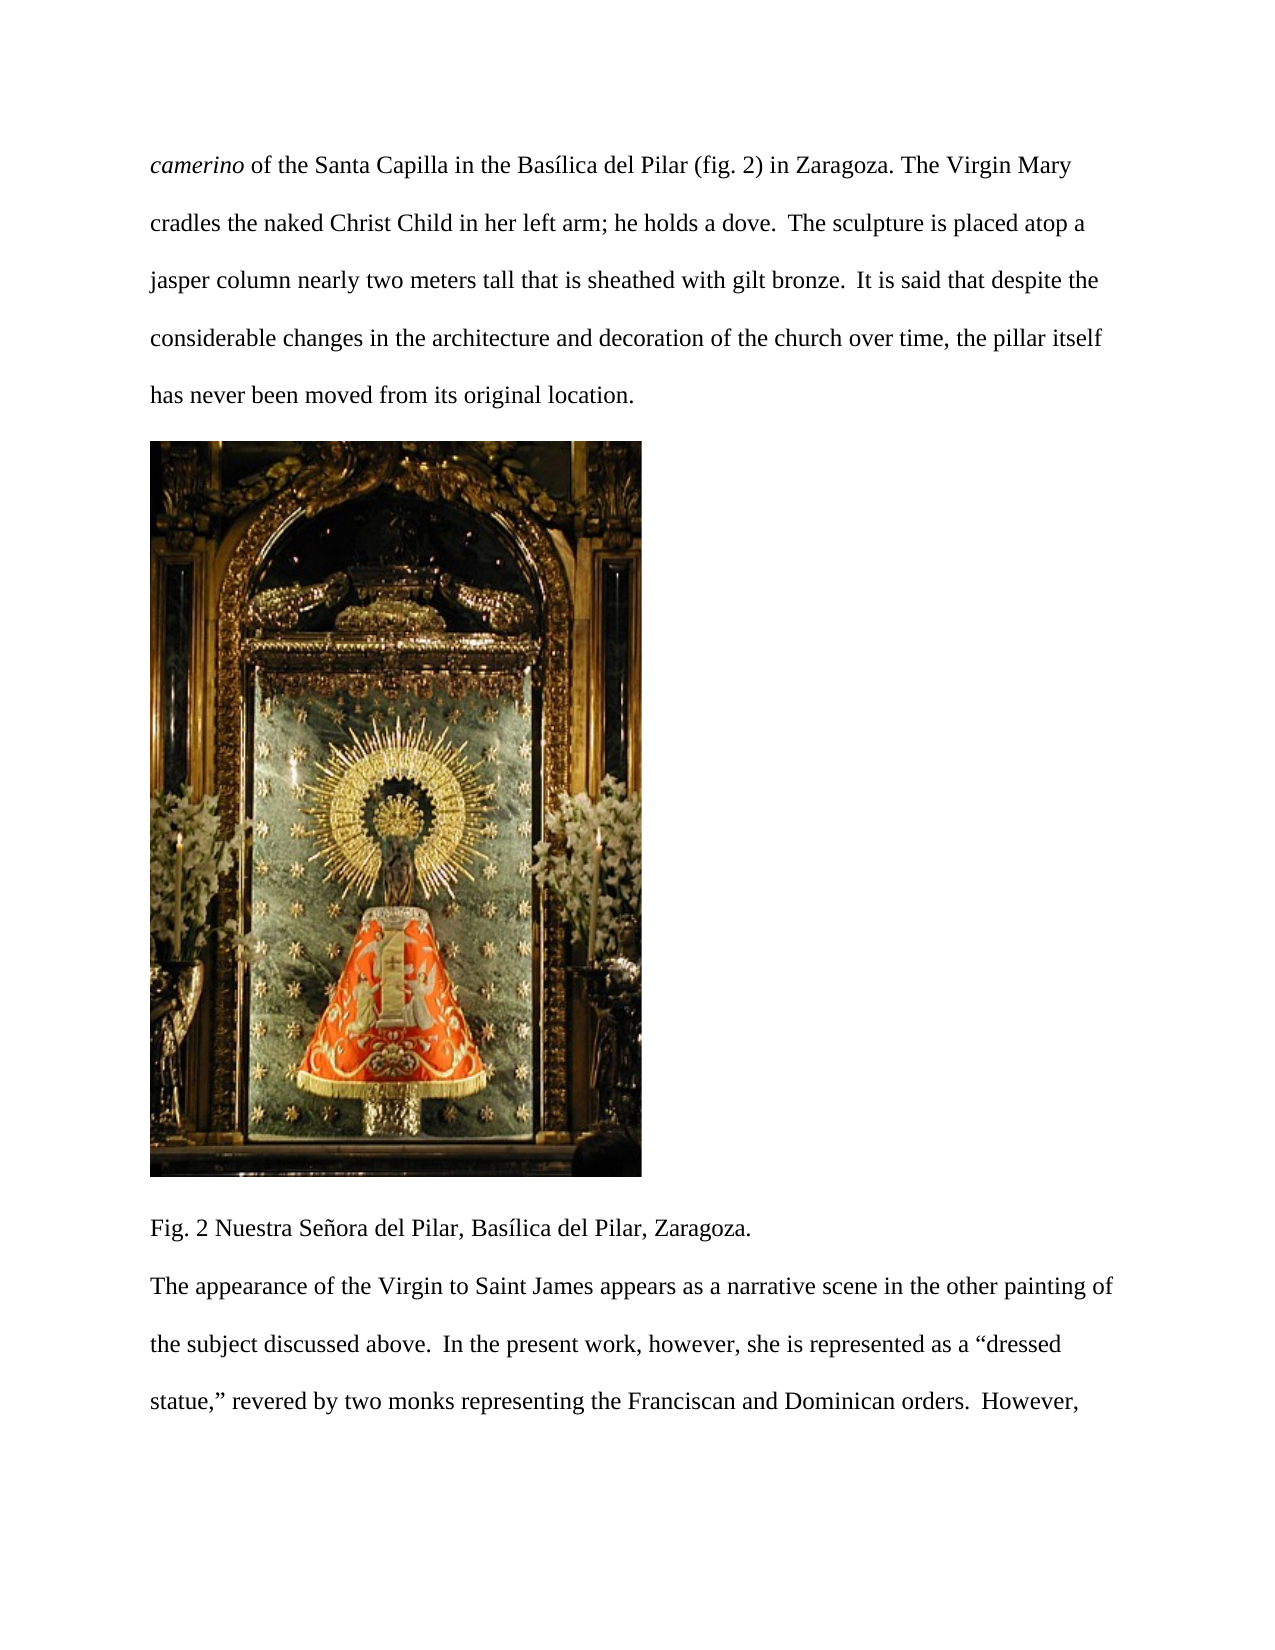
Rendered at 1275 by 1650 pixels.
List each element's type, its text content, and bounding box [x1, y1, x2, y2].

picture [150, 441, 642, 446]
text camerino of the Santa Capilla in the Basílica del Pilar (fig. 2) in Zaragoza. The Virgin Mary cradles the naked Christ Child in her left arm; he holds a dove. The sculpture is placed atop a jasper column nearly two meters tall that is sheathed with gilt bronze. It is said that despite the considerable changes in the architecture and decoration of the church over time, the pillar itself has never been moved from its original location. [150, 150, 1125, 409]
text The appearance of the Virgin to Saint James appears as a narrative scene in the other painting of the subject discussed above. In the present work, however, she is represented as a “dressed statue,” revered by two monks representing the Franciscan and Dominican orders. However, [150, 1271, 1118, 1415]
text Fig. 2 Nuestra Señora del Pilar, Basílica del Pilar, Zaragoza. [150, 446, 1125, 1242]
